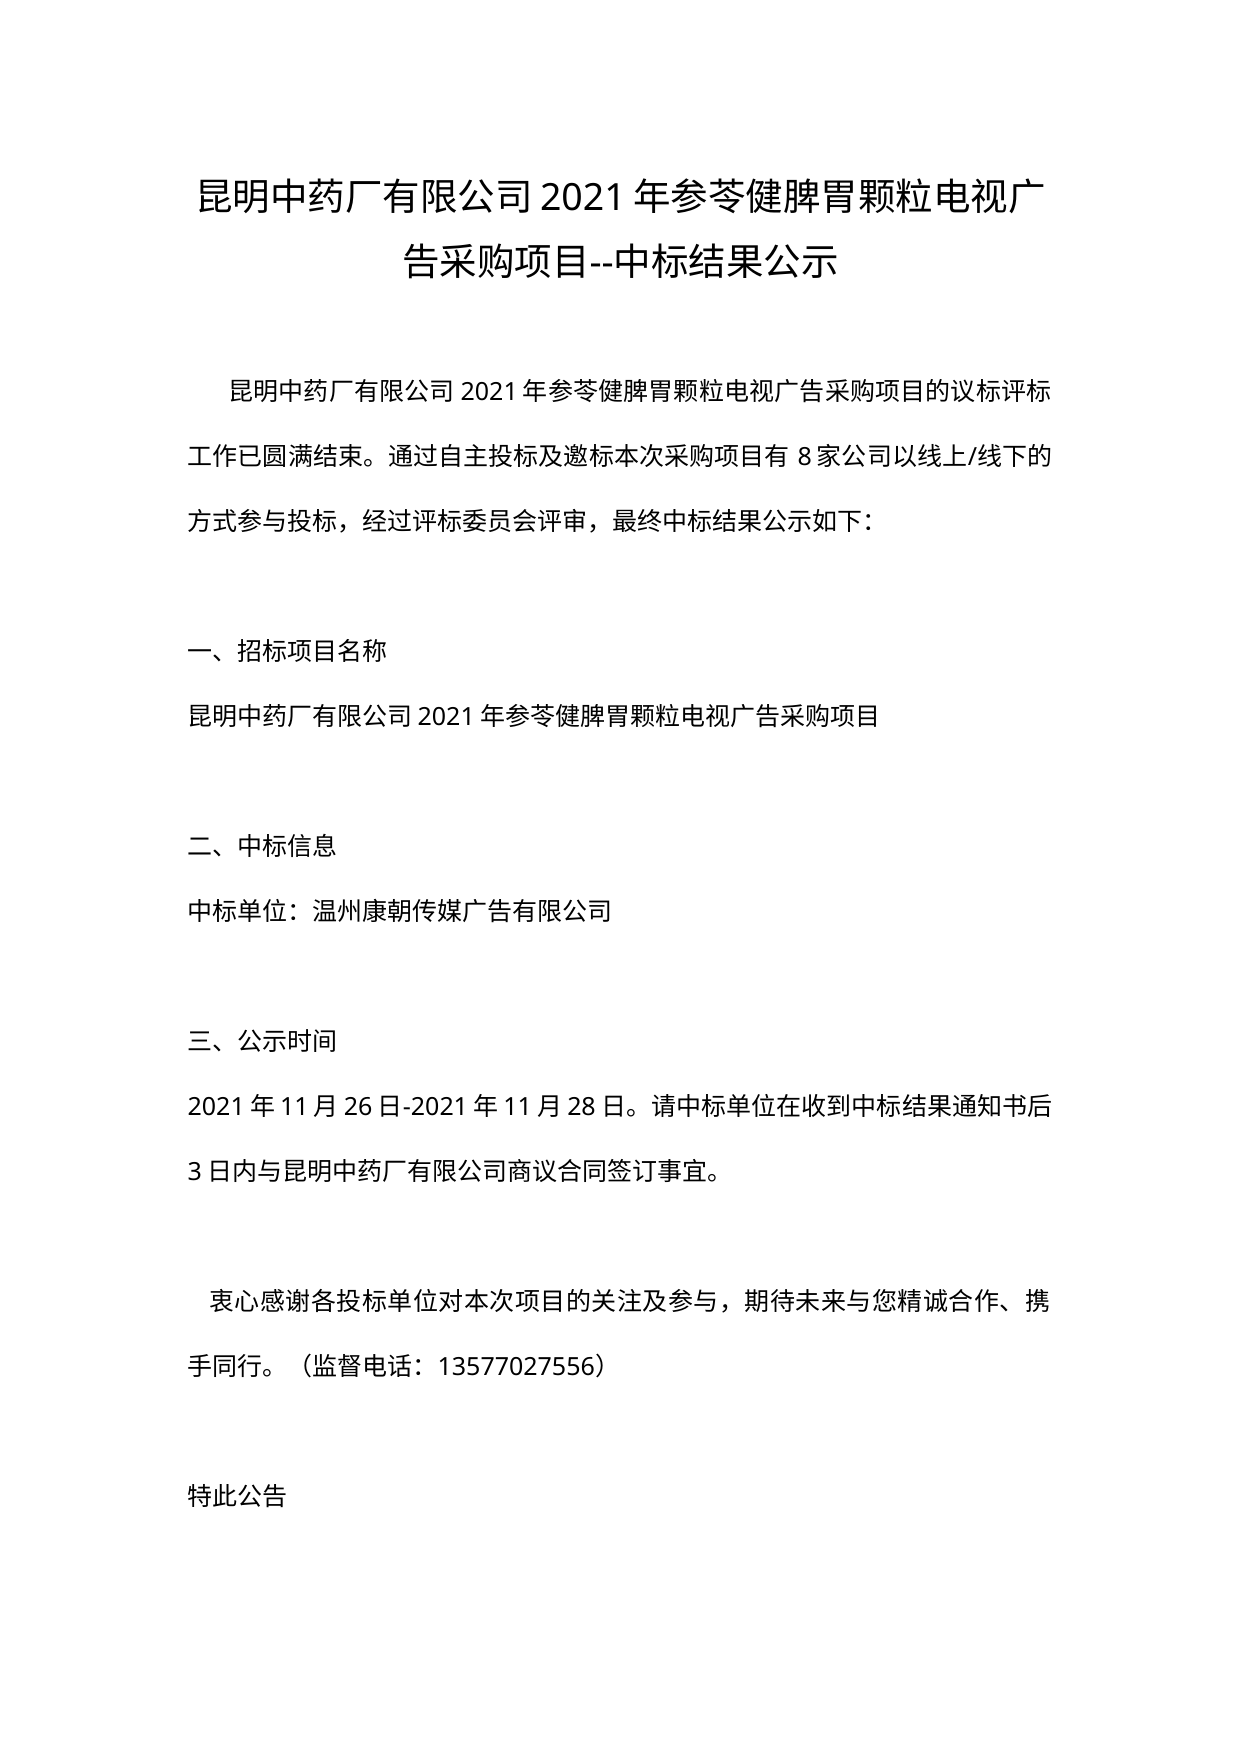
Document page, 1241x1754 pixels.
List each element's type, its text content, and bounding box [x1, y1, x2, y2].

text 昆明中药厂有限公司2021年参苓健脾胃颗粒电视广告采购项目--中标结果公示 [187, 162, 1053, 292]
list 公示时间 [187, 1007, 1053, 1072]
list 衷心感谢各投标单位对本次项目的关注及参与，期待未来与您精诚合作、携手同行。（监督电话：13577027556） [187, 1267, 1053, 1397]
list 中标信息 [187, 812, 1053, 877]
text 昆明中药厂有限公司2021年参苓健脾胃颗粒电视广告采购项目的议标评标工作已圆满结束。通过自主投标及邀标本次采购项目有8家公司以线上/线下的方式参与投标，经过评标委员会评审，最终中标结果公示如下： [187, 357, 1053, 552]
list 昆明中药厂有限公司2021年参苓健脾胃颗粒电视广告采购项目 [187, 682, 1053, 747]
list 特此公告 [187, 1462, 1053, 1527]
list 中标单位：温州康朝传媒广告有限公司 [187, 877, 1053, 942]
list 招标项目名称 [187, 617, 1053, 682]
list 2021年11月26日-2021年11月28日。请中标单位在收到中标结果通知书后3日内与昆明中药厂有限公司商议合同签订事宜。 [187, 1072, 1053, 1202]
